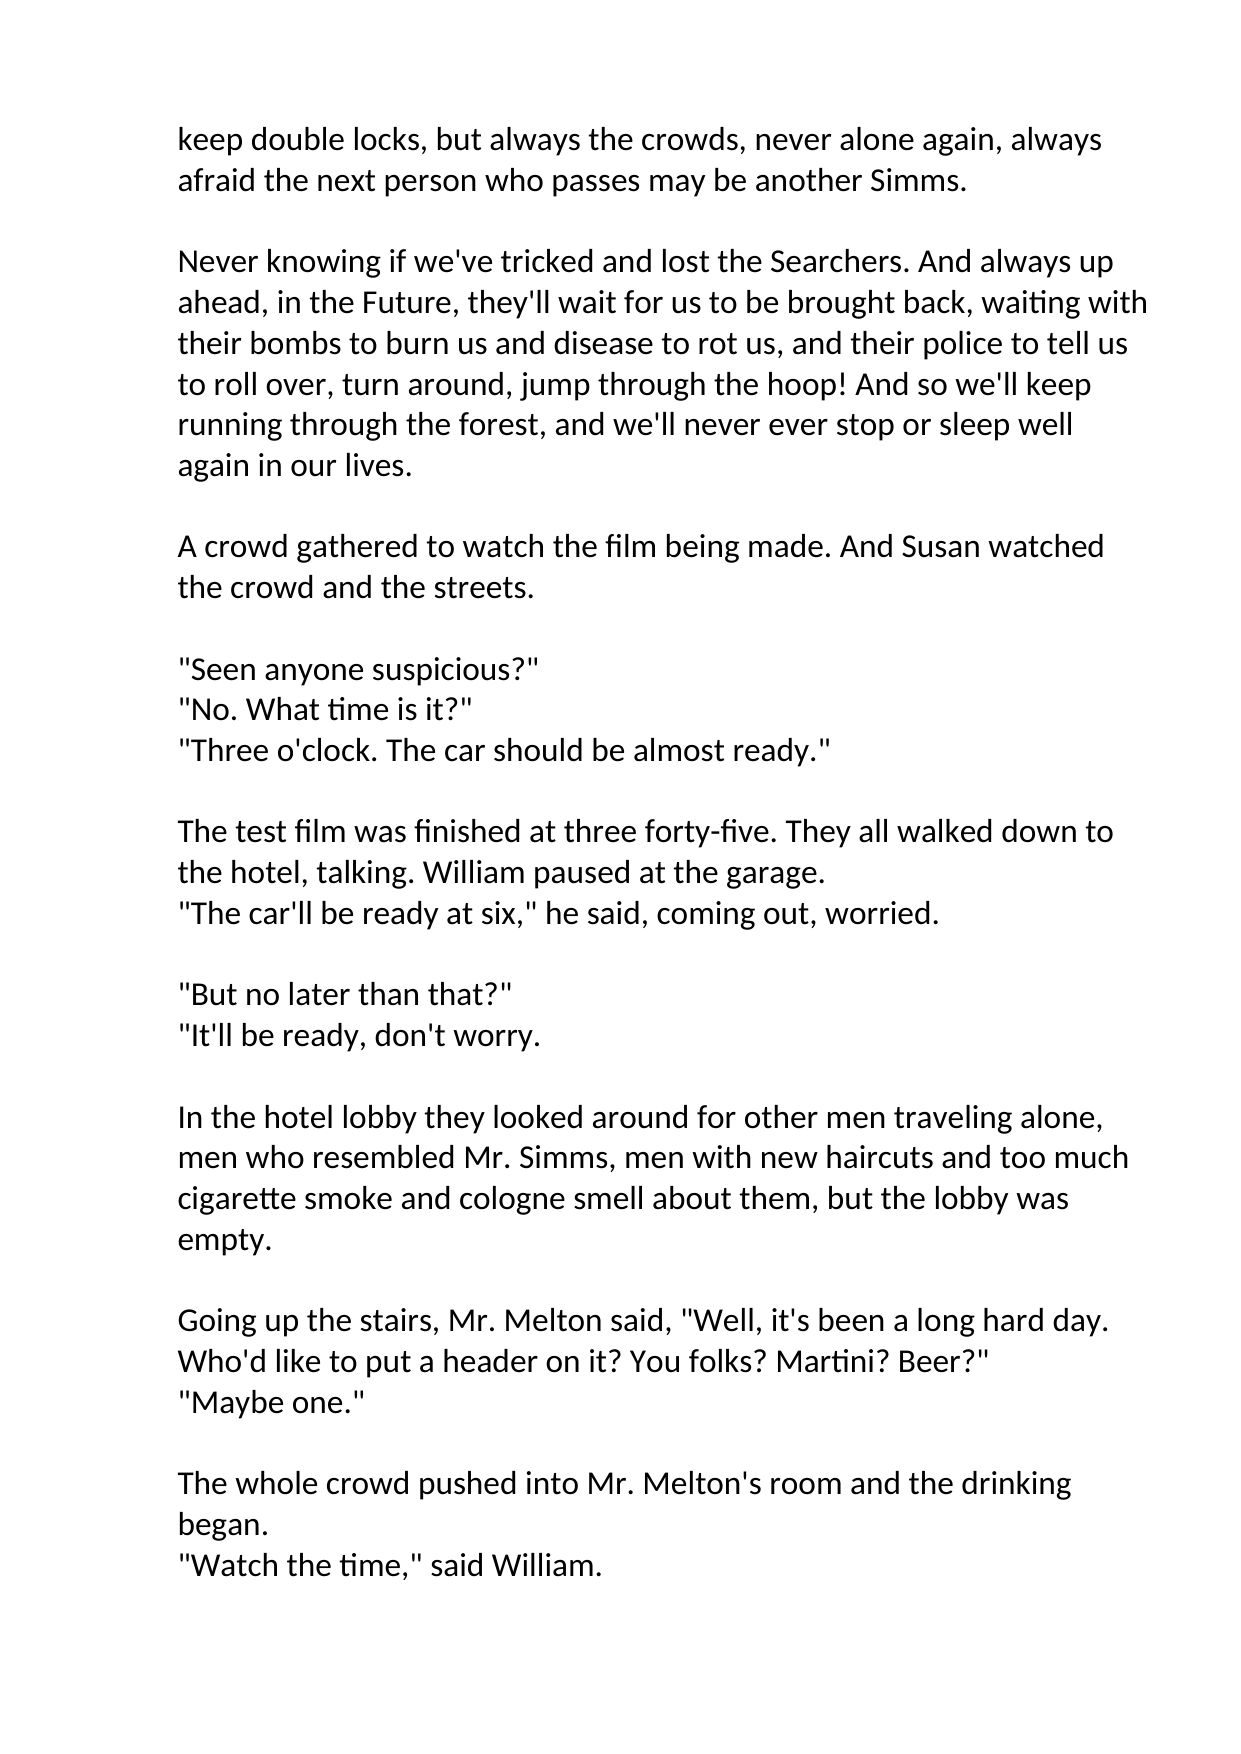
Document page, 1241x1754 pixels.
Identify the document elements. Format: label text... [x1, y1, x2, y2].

text "But no later than that?" [177, 973, 1152, 1014]
text "Seen anyone suspicious?" [177, 648, 1152, 688]
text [177, 118, 1152, 199]
text The whole crowd pushed into Mr. Melton's room and the drinking began. [177, 1462, 1152, 1544]
text "Three o'clock. The car should be almost ready." [177, 729, 1152, 770]
text Going up the stairs, Mr. Melton said, "Well, it's been a long hard day. Who'd like to put a header on it? You folks? Martini? Beer?" [177, 1299, 1152, 1381]
text "The car'll be ready at six," he said, coming out, worried. [177, 892, 1152, 933]
text "It'll be ready, don't worry. [177, 1014, 1152, 1055]
text "Maybe one." [177, 1381, 1152, 1421]
text "No. What time is it?" [177, 688, 1152, 729]
text Never knowing if we've tricked and lost the Searchers. And always up ahead, in the Future, they'll wait for us to be brought back, waiting with their bombs to burn us and disease to rot us, and their police to tell us to roll over, turn around, jump through the hoop! And so we'll keep running through the forest, and we'll never ever stop or sleep well again in our lives. [177, 240, 1152, 485]
text The test film was finished at three forty-five. They all walked down to the hotel, talking. William paused at the garage. [177, 811, 1152, 892]
text "Watch the time," said William. [177, 1544, 1152, 1584]
text In the hotel lobby they looked around for other men traveling alone, men who resembled Mr. Simms, men with new haircuts and too much cigarette smoke and cologne smell about them, but the lobby was empty. [177, 1096, 1152, 1258]
text A crowd gathered to watch the film being made. And Susan watched the crowd and the streets. [177, 525, 1152, 607]
